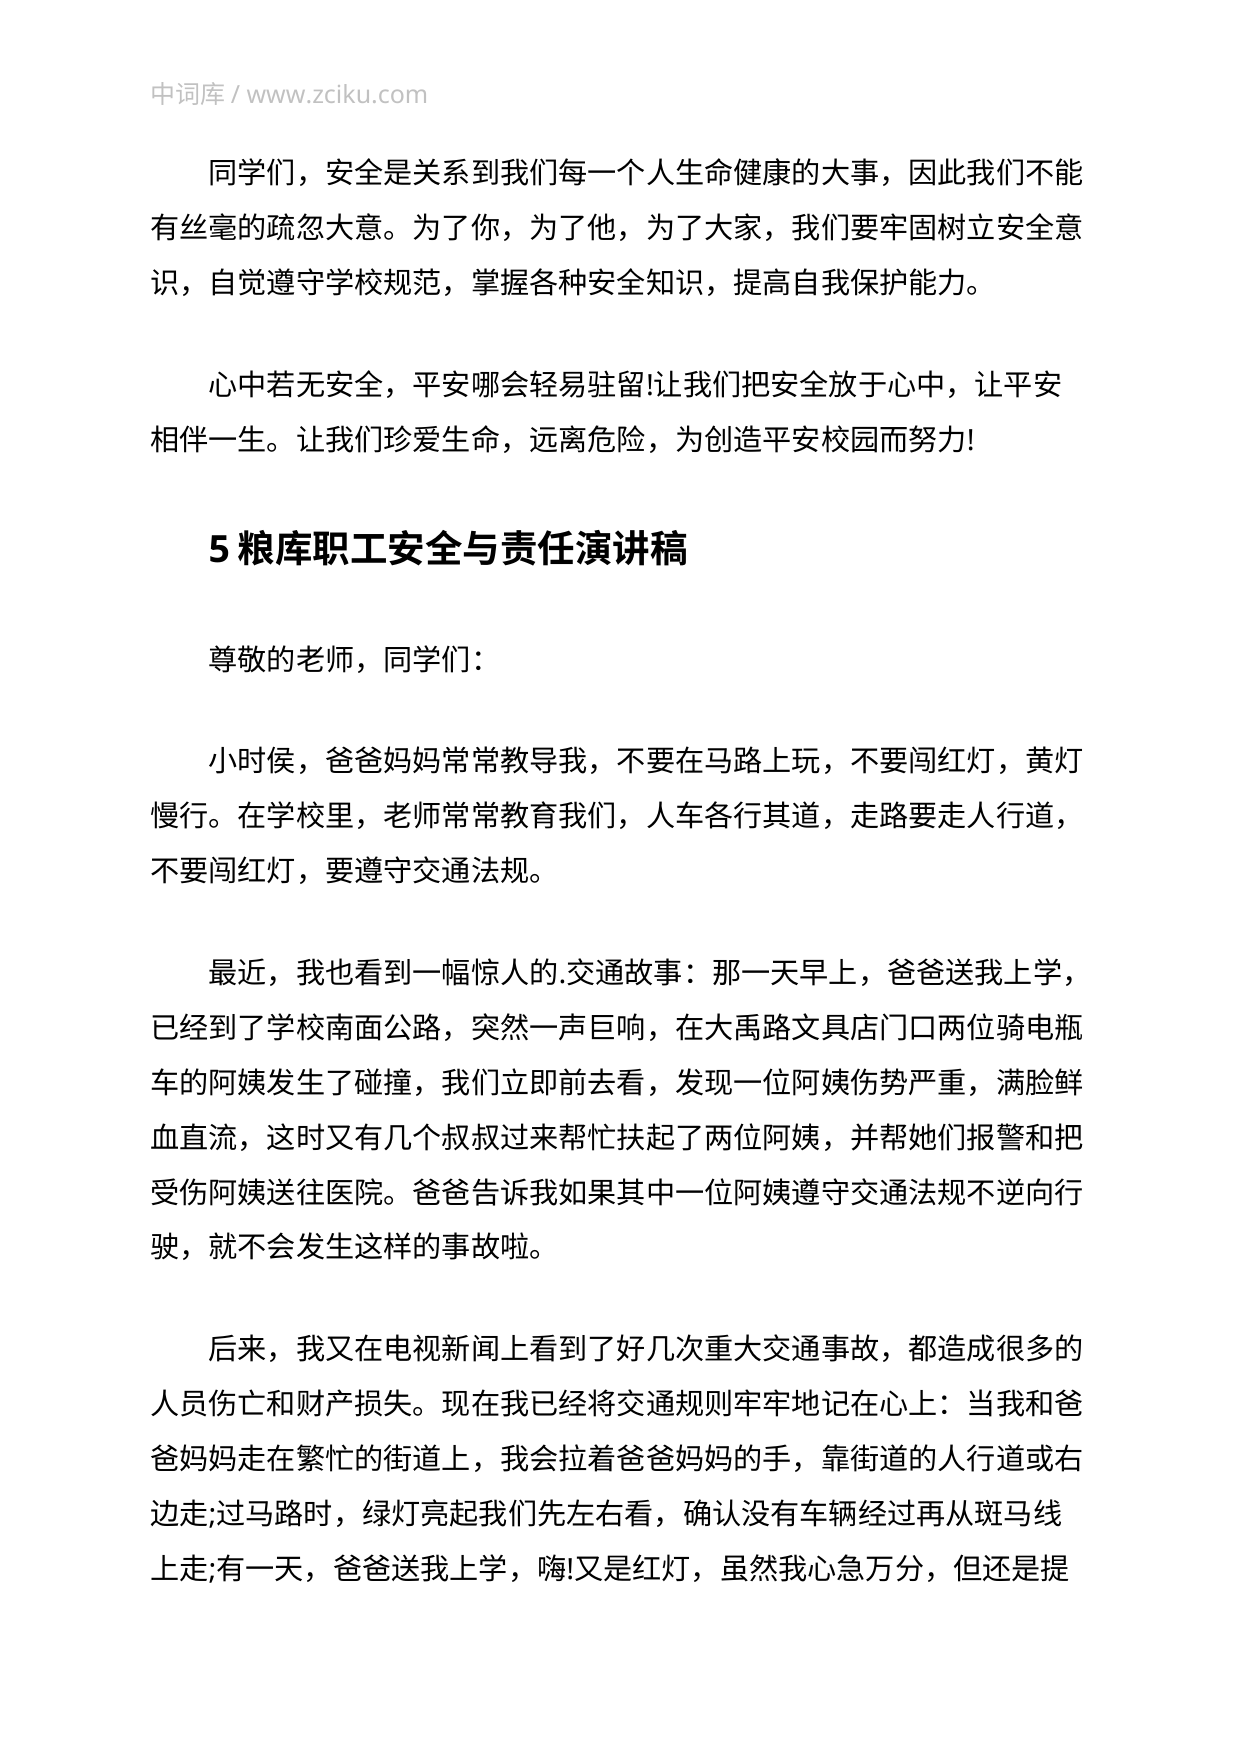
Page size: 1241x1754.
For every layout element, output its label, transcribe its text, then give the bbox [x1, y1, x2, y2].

text 最近，我也看到一幅惊人的.交通故事：那一天早上，爸爸送我上学，已经到了学校南面公路，突然一声巨响，在大禹路文具店门口两位骑电瓶车的阿姨发生了碰撞，我们立即前去看，发现一位阿姨伤势严重，满脸鲜血直流，这时又有几个叔叔过来帮忙扶起了两位阿姨，并帮她们报警和把受伤阿姨送往医院。爸爸告诉我如果其中一位阿姨遵守交通法规不逆向行驶，就不会发生这样的事故啦。 [150, 949, 1090, 1266]
text 同学们，安全是关系到我们每一个人生命健康的大事，因此我们不能有丝毫的疏忽大意。为了你，为了他，为了大家，我们要牢固树立安全意识，自觉遵守学校规范，掌握各种安全知识，提高自我保护能力。 [150, 150, 1090, 302]
text 尊敬的老师，同学们： [150, 636, 1090, 678]
text 小时侯，爸爸妈妈常常教导我，不要在马路上玩，不要闯红灯，黄灯慢行。在学校里，老师常常教育我们，人车各行其道，走路要走人行道，不要闯红灯，要遵守交通法规。 [150, 738, 1090, 890]
text 5粮库职工安全与责任演讲稿 [150, 518, 1090, 573]
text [150, 1326, 1090, 1588]
text 心中若无安全，平安哪会轻易驻留!让我们把安全放于心中，让平安相伴一生。让我们珍爱生命，远离危险，为创造平安校园而努力! [150, 362, 1090, 459]
